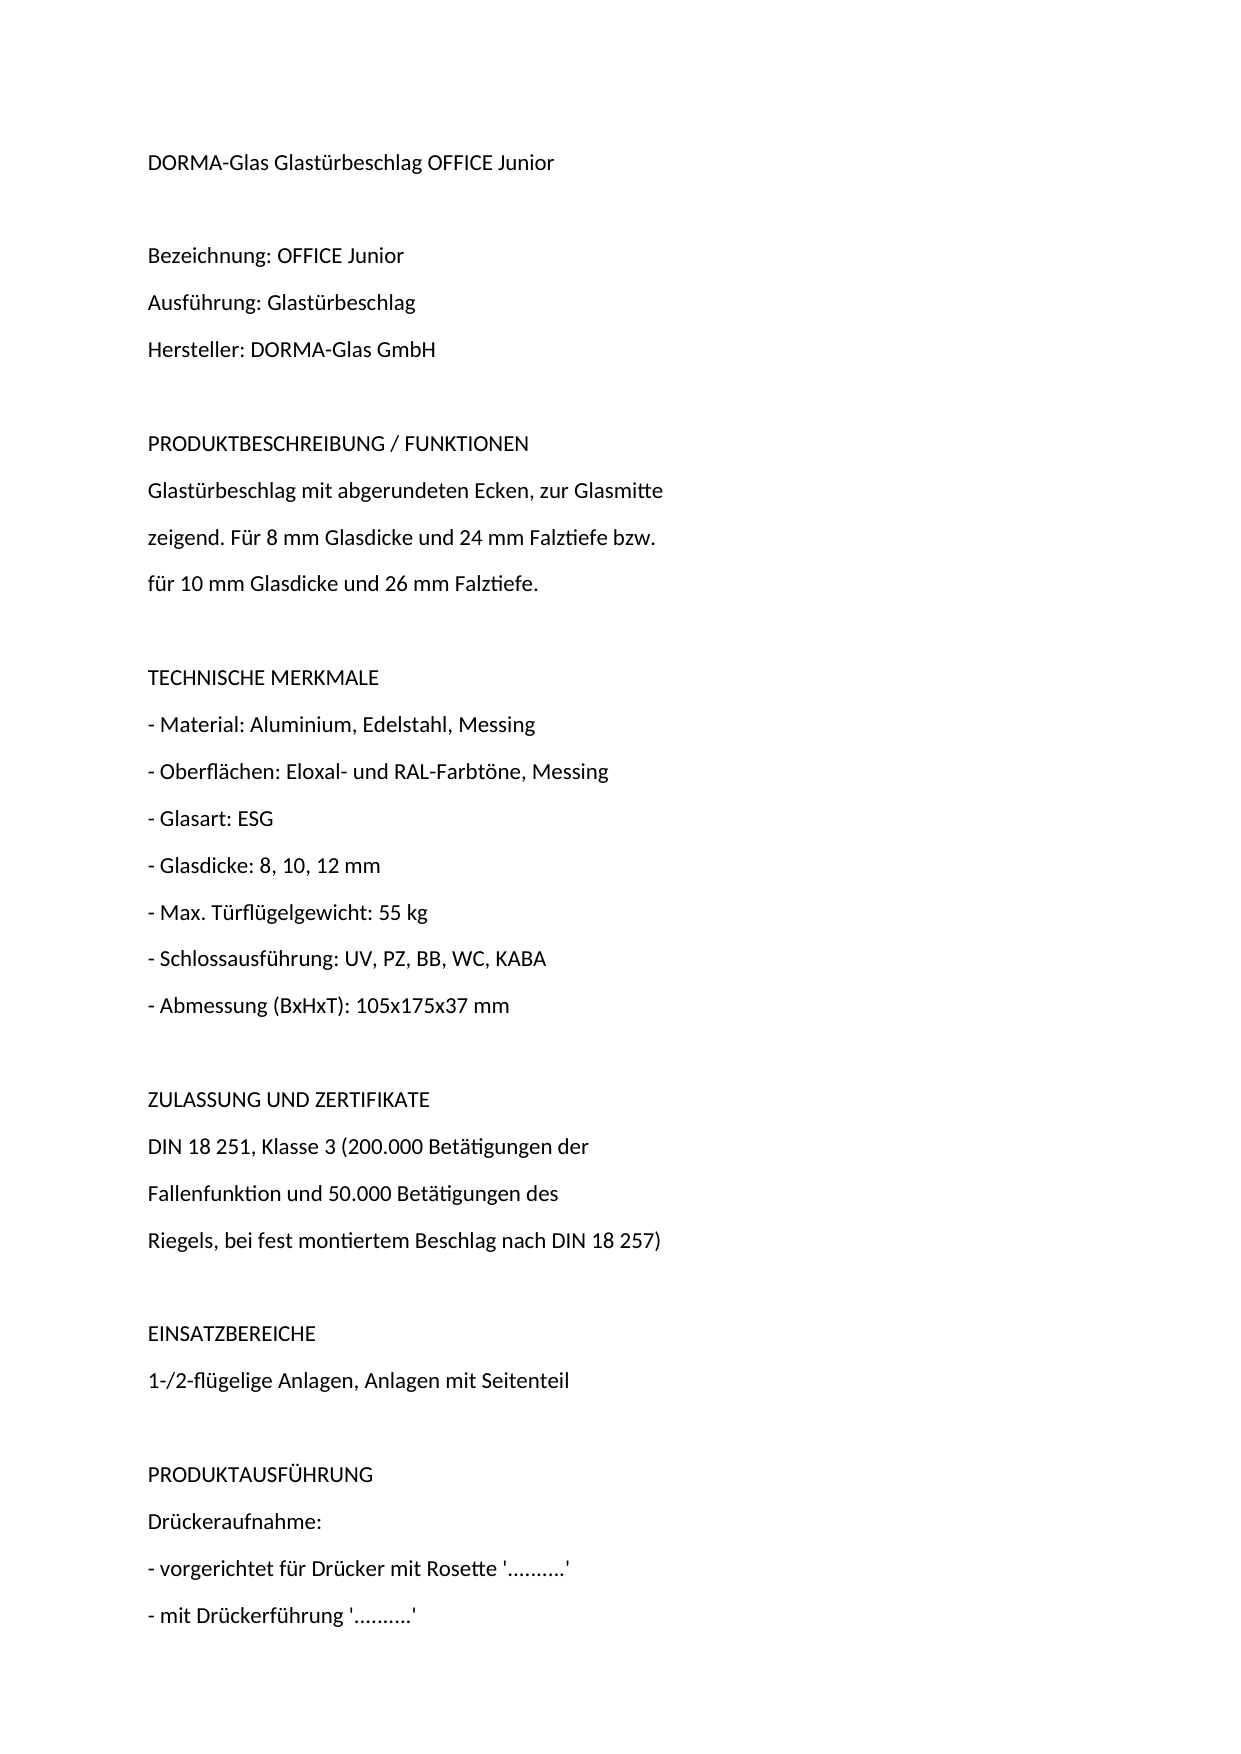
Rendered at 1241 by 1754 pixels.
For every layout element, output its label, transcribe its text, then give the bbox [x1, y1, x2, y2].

text Glastürbeschlag mit abgerundeten Ecken, zur Glasmitte [148, 476, 1093, 504]
text Fallenfunktion und 50.000 Betätigungen des [148, 1179, 1093, 1207]
text Ausführung: Glastürbeschlag [148, 288, 1093, 316]
text ZULASSUNG UND ZERTIFIKATE [148, 1085, 1093, 1113]
text - Glasdicke: 8, 10, 12 mm [148, 851, 1093, 879]
text - Max. Türflügelgewicht: 55 kg [148, 898, 1093, 926]
text Riegels, bei fest montiertem Beschlag nach DIN 18 257) [148, 1226, 1093, 1254]
text DORMA-Glas Glastürbeschlag OFFICE Junior [148, 148, 1093, 176]
text Hersteller: DORMA-Glas GmbH [148, 335, 1093, 363]
text Drückeraufnahme: [148, 1507, 1093, 1535]
text - Material: Aluminium, Edelstahl, Messing [148, 710, 1093, 738]
text - mit Drückerführung '..........' [148, 1601, 1093, 1629]
text zeigend. Für 8 mm Glasdicke und 24 mm Falztiefe bzw. [148, 523, 1093, 551]
text - vorgerichtet für Drücker mit Rosette '..........' [148, 1554, 1093, 1582]
text - Oberflächen: Eloxal- und RAL-Farbtöne, Messing [148, 757, 1093, 785]
text EINSATZBEREICHE [148, 1319, 1093, 1347]
text - Glasart: ESG [148, 804, 1093, 832]
text für 10 mm Glasdicke und 26 mm Falztiefe. [148, 569, 1093, 597]
text PRODUKTBESCHREIBUNG / FUNKTIONEN [148, 429, 1093, 457]
text 1-/2-flügelige Anlagen, Anlagen mit Seitenteil [148, 1366, 1093, 1394]
text - Abmessung (BxHxT): 105x175x37 mm [148, 991, 1093, 1019]
text DIN 18 251, Klasse 3 (200.000 Betätigungen der [148, 1132, 1093, 1160]
text Bezeichnung: OFFICE Junior [148, 241, 1093, 269]
text PRODUKTAUSFÜHRUNG [148, 1460, 1093, 1488]
text - Schlossausführung: UV, PZ, BB, WC, KABA [148, 944, 1093, 972]
text TECHNISCHE MERKMALE [148, 663, 1093, 691]
